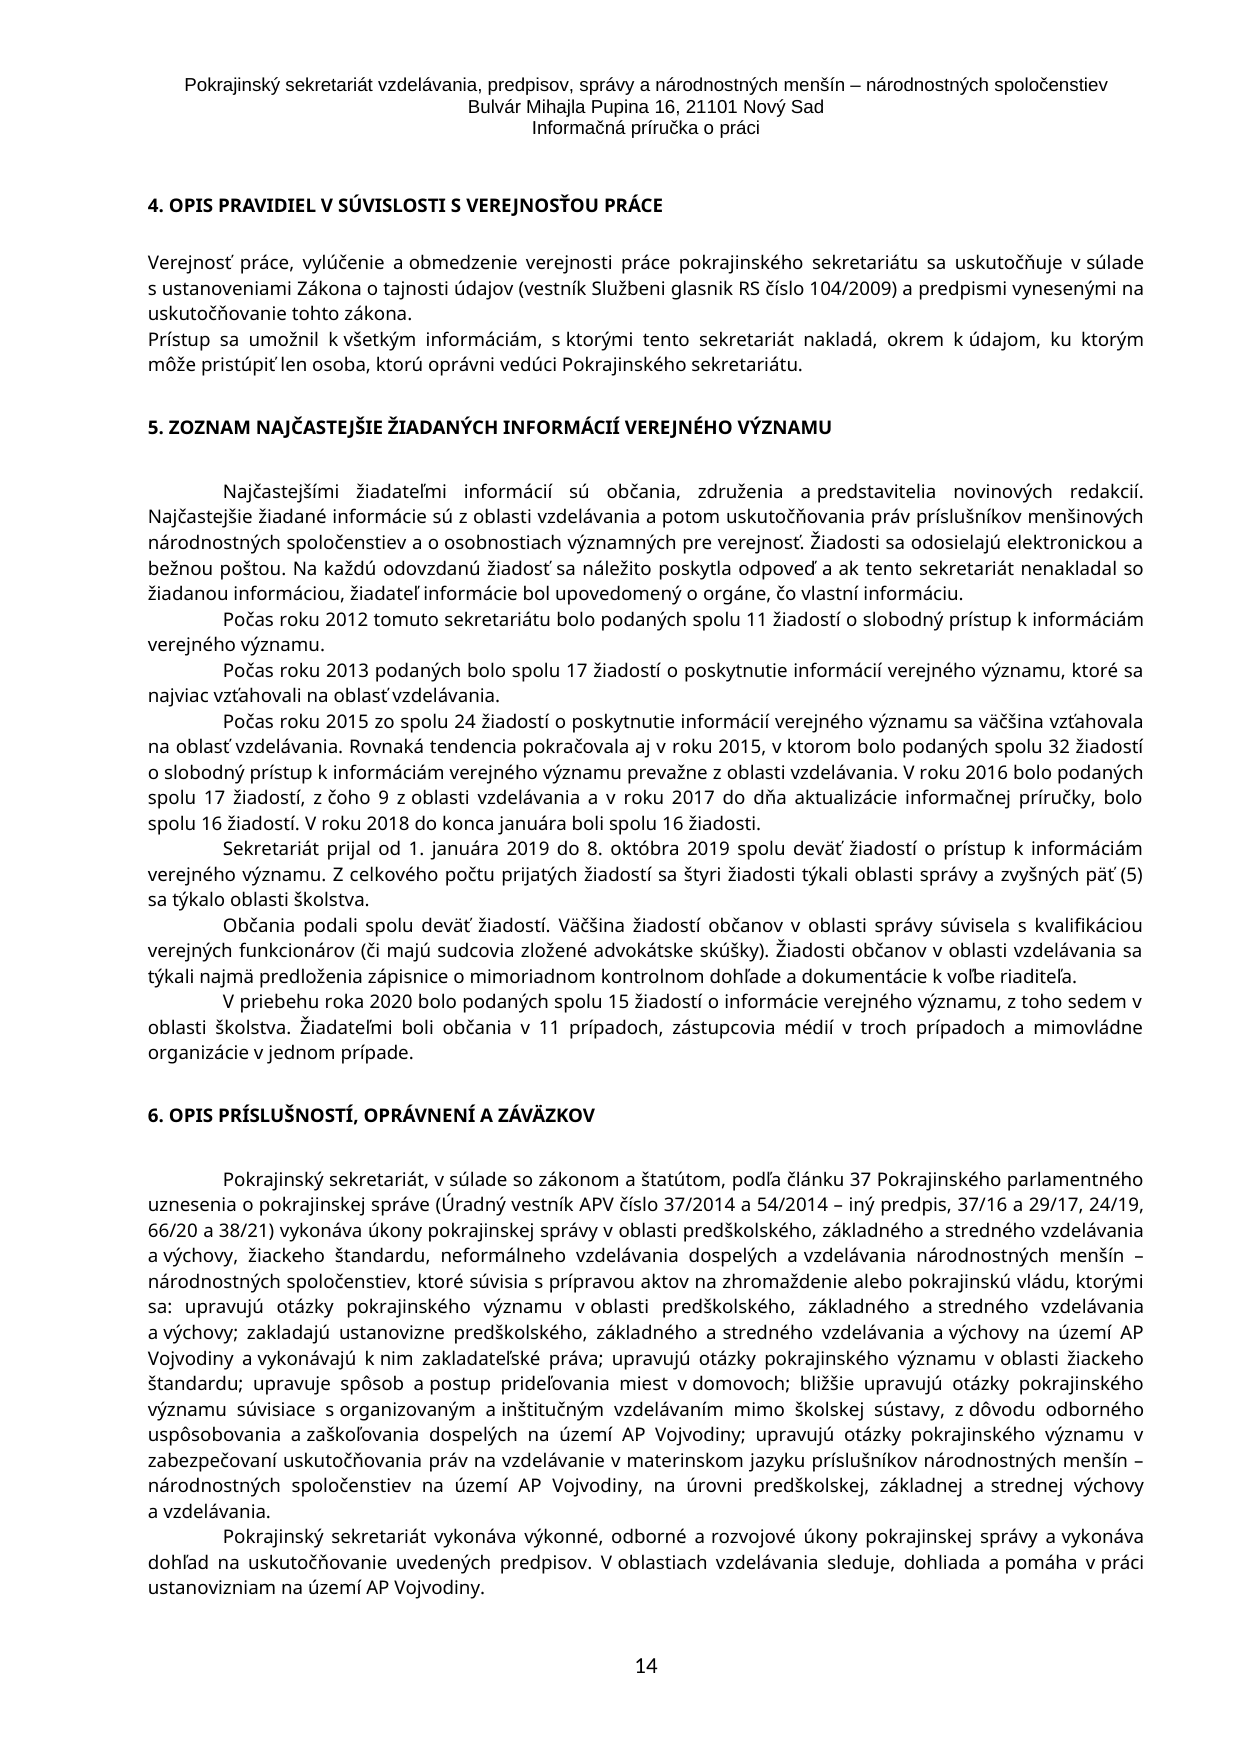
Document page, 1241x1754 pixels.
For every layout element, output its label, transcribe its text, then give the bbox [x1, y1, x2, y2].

text Počas roku 2013 podaných bolo spolu 17 žiadostí o poskytnutie informácií verejného významu, ktoré sa najviac vzťahovali na oblasť vzdelávania. [148, 657, 1144, 708]
text Počas roku 2015 zo spolu 24 žiadostí o poskytnutie informácií verejného významu sa väčšina vzťahovala na oblasť vzdelávania. Rovnaká tendencia pokračovala aj v roku 2015, v ktorom bolo podaných spolu 32 žiadostí o slobodný prístup k informáciám verejného významu prevažne z oblasti vzdelávania. V roku 2016 bolo podaných spolu 17 žiadostí, z čoho 9 z oblasti vzdelávania а v roku 2017 do dňa aktualizácie informačnej príručky, bolo spolu 16 žiadostí. V roku 2018 do konca januára boli spolu 16 žiadosti. [148, 708, 1144, 836]
text Verejnosť práce, vylúčenie a obmedzenie verejnosti práce pokrajinského sekretariátu sa uskutočňuje v súlade s ustanoveniami Zákona o tajnosti údajov (vestník Službeni glasnik RS číslo 104/2009) a predpismi vynesenými na uskutočňovanie tohto zákona. [148, 249, 1144, 326]
subtitle 4. OPIS PRAVIDIEL V SÚVISLOSTI S VEREJNOSŤOU PRÁCE [148, 192, 1144, 218]
text Prístup sa umožnil k všetkým informáciám, s ktorými tento sekretariát nakladá, okrem k údajom, ku ktorým môže pristúpiť len osoba, ktorú oprávni vedúci Pokrajinského sekretariátu. [148, 326, 1144, 377]
text Najčastejšími žiadateľmi informácií sú občania, združenia a predstavitelia novinových redakcií. Najčastejšie žiadané informácie sú z oblasti vzdelávania a potom uskutočňovania práv príslušníkov menšinových národnostných spoločenstiev a o osobnostiach významných pre verejnosť. Žiadosti sa odosielajú elektronickou a bežnou poštou. Na každú odovzdanú žiadosť sa náležito poskytla odpoveď a ak tento sekretariát nenakladal so žiadanou informáciou, žiadateľ informácie bol upovedomený o orgáne, čo vlastní informáciu. [148, 478, 1144, 606]
text Občania podali spolu deväť žiadostí. Väčšina žiadostí občanov v oblasti správy súvisela s kvalifikáciou verejných funkcionárov (či majú sudcovia zložené advokátske skúšky). Žiadosti občanov v oblasti vzdelávania sa týkali najmä predloženia zápisnice o mimoriadnom kontrolnom dohľade a dokumentácie k voľbe riaditeľa. [148, 912, 1144, 989]
text Pokrajinský sekretariát, v súlade so zákonom a štatútom, podľa článku 37 Pokrajinského parlamentného uznesenia o pokrajinskej správe (Úradný vestník APV číslo 37/2014 a 54/2014 – iný predpis, 37/16 a 29/17, 24/19, 66/20 a 38/21) vykonáva úkony pokrajinskej správy v oblasti predškolského, základného a stredného vzdelávania a výchovy, žiackeho štandardu, neformálneho vzdelávania dospelých a vzdelávania národnostných menšín – národnostných spoločenstiev, ktoré súvisia s prípravou aktov na zhromaždenie alebo pokrajinskú vládu, ktorými sa: upravujú otázky pokrajinského významu v oblasti predškolského, základného a stredného vzdelávania a výchovy; zakladajú ustanovizne predškolského, základného a stredného vzdelávania a výchovy na území AP Vojvodiny a vykonávajú k nim zakladateľské práva; upravujú otázky pokrajinského významu v oblasti žiackeho štandardu; upravuje spôsob a postup prideľovania miest v domovoch; bližšie upravujú otázky pokrajinského významu súvisiace s organizovaným a inštitučným vzdelávaním mimo školskej sústavy, z dôvodu odborného uspôsobovania a zaškoľovania dospelých na území AP Vojvodiny; upravujú otázky pokrajinského významu v zabezpečovaní uskutočňovania práv na vzdelávanie v materinskom jazyku príslušníkov národnostných menšín – národnostných spoločenstiev na území AP Vojvodiny, na úrovni predškolskej, základnej a strednej výchovy a vzdelávania. [148, 1166, 1144, 1523]
text Počas roku 2012 tomuto sekretariátu bolo podaných spolu 11 žiadostí o slobodný prístup k informáciám verejného významu. [148, 606, 1144, 657]
text Sekretariát prijal od 1. januára 2019 do 8. októbra 2019 spolu deväť žiadostí o prístup k informáciám verejného významu. Z celkového počtu prijatých žiadostí sa štyri žiadosti týkali oblasti správy a zvyšných päť (5) sa týkalo oblasti školstva. [148, 836, 1144, 912]
subtitle 5. ZOZNAM NAJČASTEJŠIE ŽIADANÝCH INFORMÁCIÍ VEREJNÉHO VÝZNAMU [148, 415, 1144, 440]
subtitle 6. OPIS PRÍSLUŠNOSTÍ, OPRÁVNENÍ A ZÁVÄZKOV [148, 1103, 1144, 1128]
text Pokrajinský sekretariát vykonáva výkonné, odborné a rozvojové úkony pokrajinskej správy a vykonáva dohľad na uskutočňovanie uvedených predpisov. V oblastiach vzdelávania sleduje, dohliada a pomáha v práci ustanovizniam na území AP Vojvodiny. [148, 1523, 1144, 1600]
text V priebehu roka 2020 bolo podaných spolu 15 žiadostí o informácie verejného významu, z toho sedem v oblasti školstva. Žiadateľmi boli občania v 11 prípadoch, zástupcovia médií v troch prípadoch a mimovládne organizácie v jednom prípade. [148, 989, 1144, 1065]
